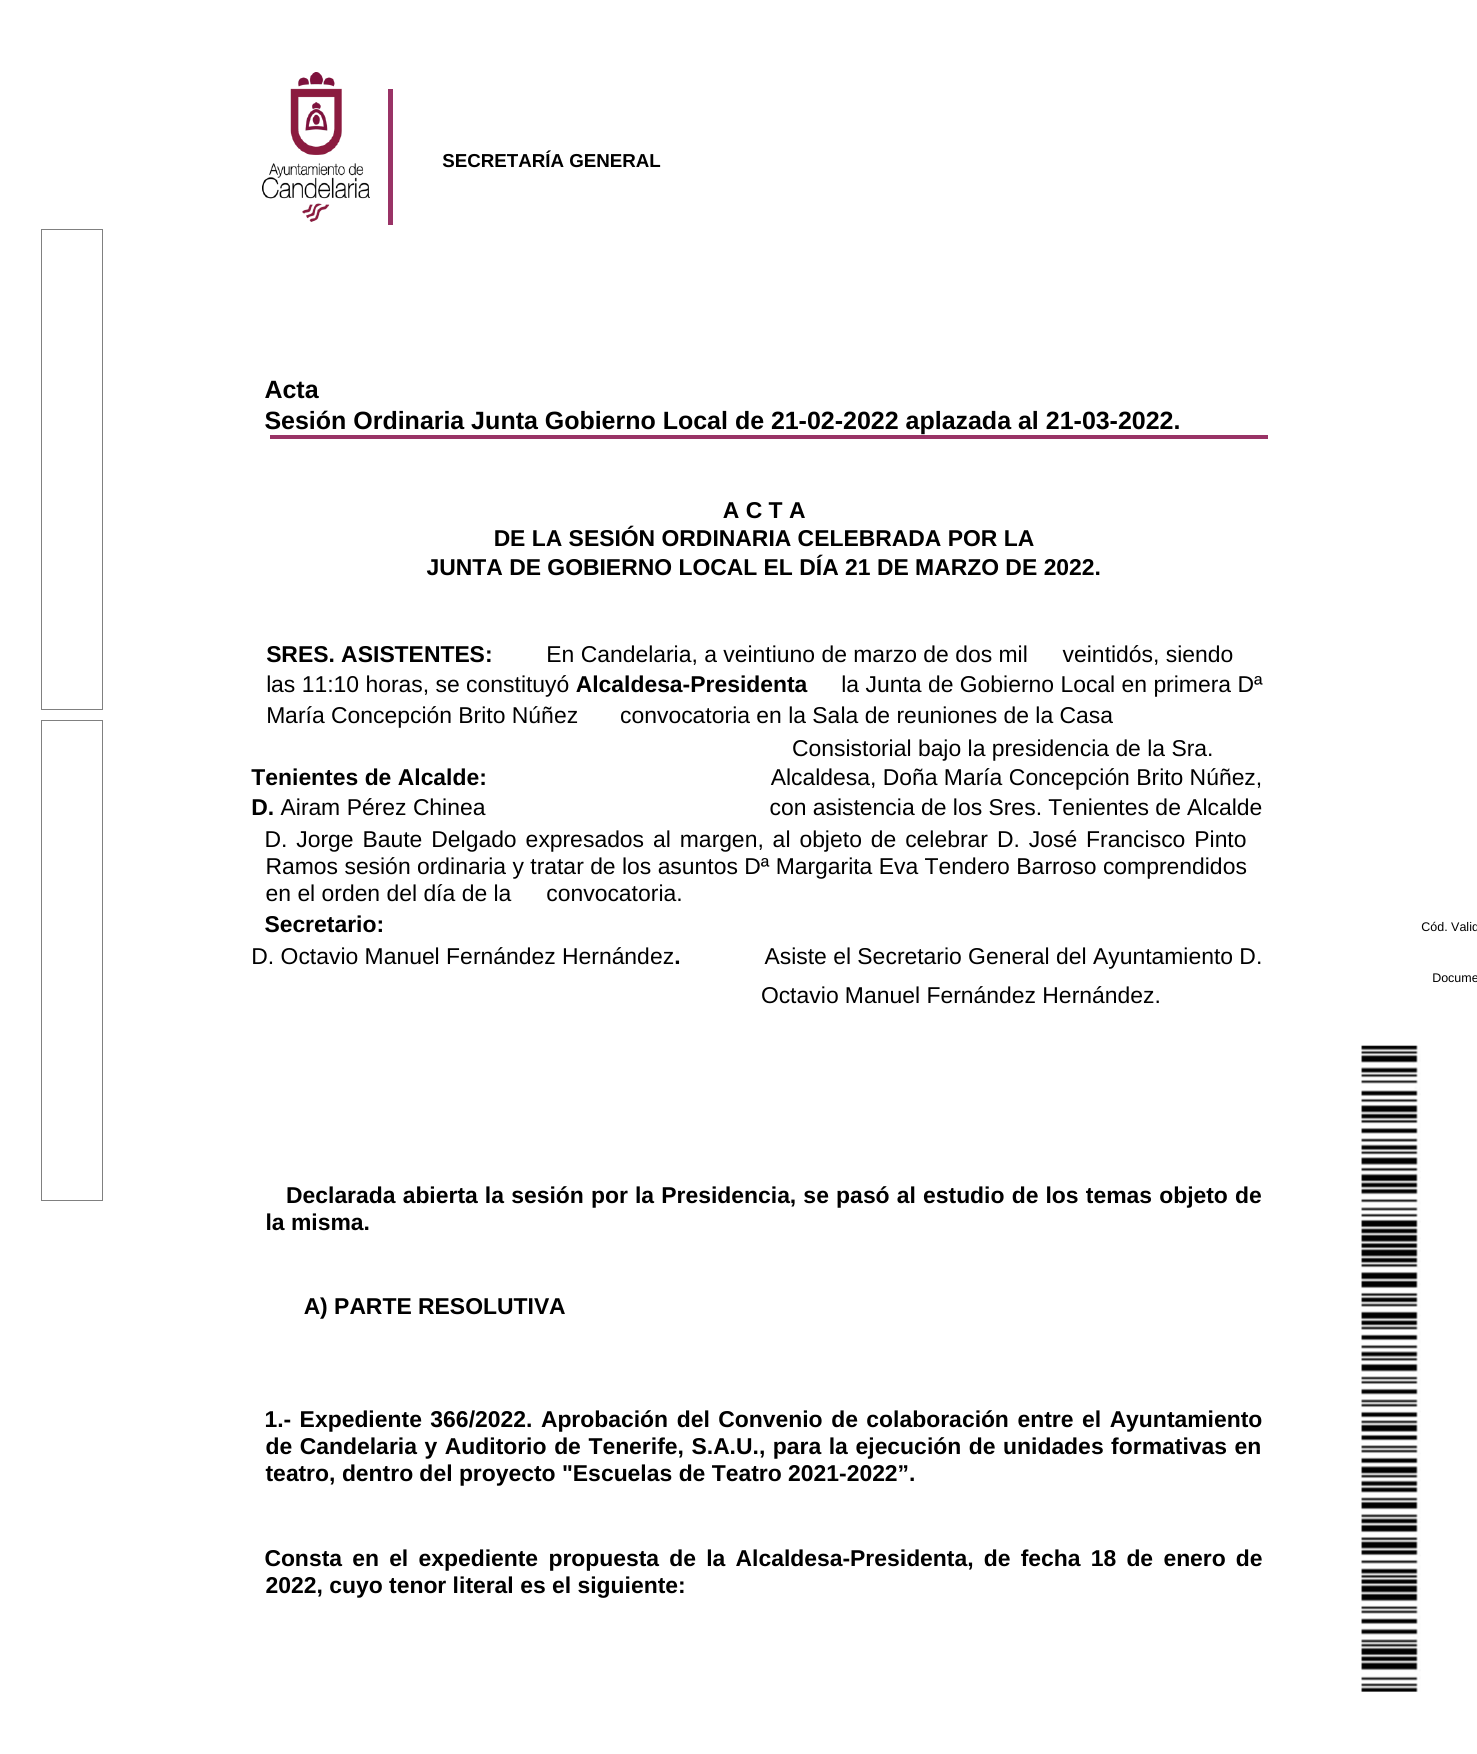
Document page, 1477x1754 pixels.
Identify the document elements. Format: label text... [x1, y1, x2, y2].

text A C T A [259, 497, 1268, 523]
text Octavio Manuel Fernández Hernández. [251, 982, 1268, 1008]
text D. Jorge Baute Delgado expresados al margen, al objeto de celebrar D. José Francisco Pinto Ramos sesión ordinaria y tratar de los asuntos Dª Margarita Eva Tendero Barroso comprendidos en el orden del día de la convocatoria. [264, 826, 1247, 906]
text Secretario: [264, 911, 1263, 937]
text Declarada abierta la sesión por la Presidencia, se pasó al estudio de los temas objeto de la misma. [264, 1182, 1263, 1235]
picture [262, 72, 370, 222]
text SRES. ASISTENTES: En Candelaria, a veintiuno de marzo de dos mil veintidós, siendo las 11:10 horas, se constituyó Alcaldesa-Presidenta la Junta de Gobierno Local en primera Dª María Concepción Brito Núñez convocatoria en la Sala de reuniones de la Casa [266, 641, 1268, 728]
text Sesión Ordinaria Junta Gobierno Local de 21-02-2022 aplazada al 21-03-2022. [264, 406, 1268, 435]
text Consistorial bajo la presidencia de la Sra. [251, 735, 1268, 761]
picture [1362, 1046, 1420, 1691]
text Acta [264, 375, 1268, 404]
text JUNTA DE GOBIERNO LOCAL EL DÍA 21 DE MARZO DE 2022. [259, 554, 1268, 580]
text 1.- Expediente 366/2022. Aprobación del Convenio de colaboración entre el Ayuntamiento de Candelaria y Auditorio de Tenerife, S.A.U., para la ejecución de unidades formativas en teatro, dentro del proyecto "Escuelas de Teatro 2021-2022”. [264, 1406, 1263, 1487]
text D. Octavio Manuel Fernández Hernández. Asiste el Secretario General del Ayuntamiento D. [251, 943, 1268, 970]
text Consta en el expediente propuesta de la Alcaldesa-Presidenta, de fecha 18 de enero de 2022, cuyo tenor literal es el siguiente: [264, 1545, 1263, 1598]
text A) PARTE RESOLUTIVA [303, 1293, 1263, 1319]
text D. Airam Pérez Chinea con asistencia de los Sres. Tenientes de Alcalde [251, 794, 1268, 820]
text Tenientes de Alcalde: Alcaldesa, Doña María Concepción Brito Núñez, [251, 764, 1268, 791]
text DE LA SESIÓN ORDINARIA CELEBRADA POR LA [259, 525, 1268, 552]
